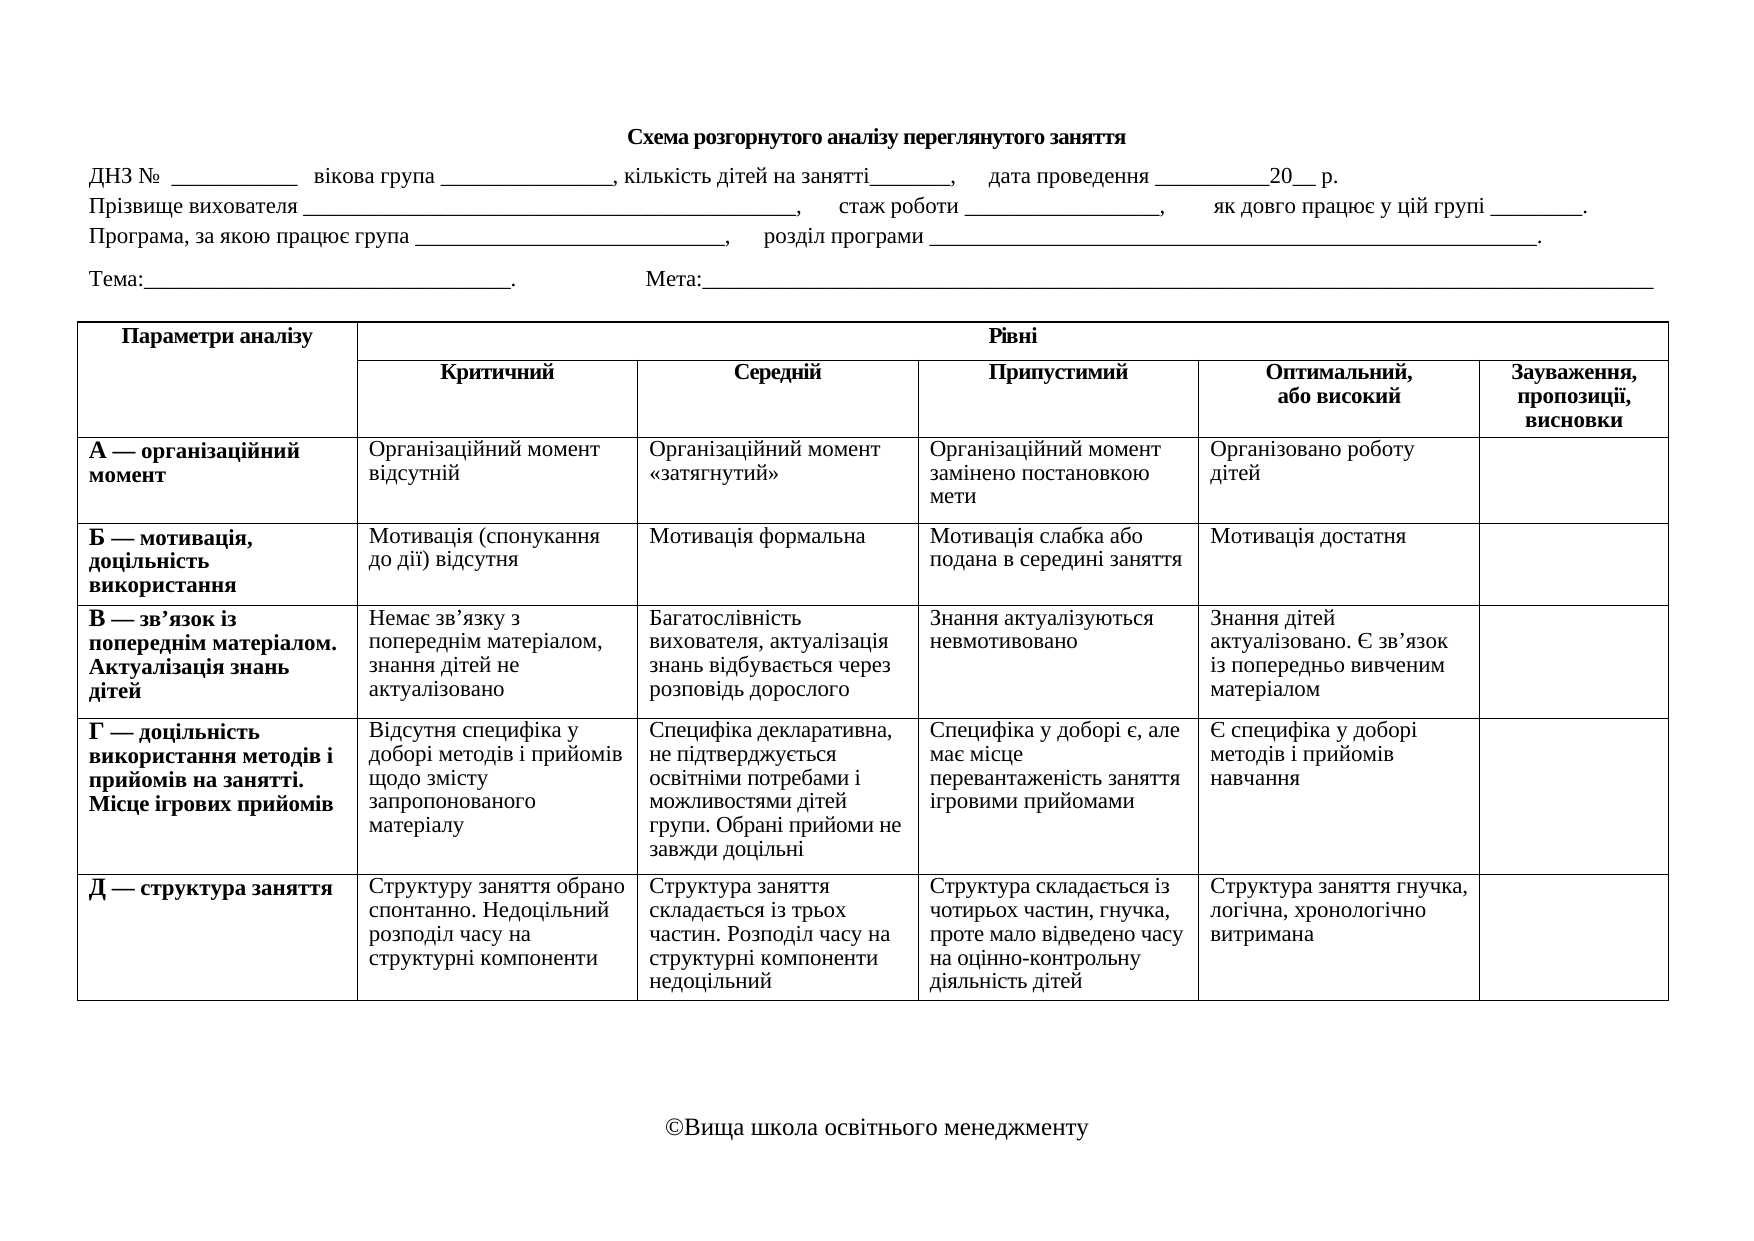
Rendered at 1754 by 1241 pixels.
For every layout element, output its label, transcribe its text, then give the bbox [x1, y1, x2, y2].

text Тема:________________________________. Мета:___________________________________________________________________________________ [89, 265, 1665, 291]
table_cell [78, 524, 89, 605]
table_cell Специфіка у доборі є, але має місце перевантаженість заняття ігровими прийомами [919, 719, 1198, 874]
table_cell Структуру заняття обрано спонтанно. Недоцільний розподіл часу на структурні компоненти [358, 875, 637, 1000]
table_cell Оптимальний, або високий [1199, 361, 1479, 437]
table_cell Структура заняття складається із трьох частин. Розподіл часу на структурні компоненти недоцільний [638, 875, 918, 1000]
table_cell Немає зв’язку з попереднім матеріалом, знання дітей не актуалізовано [358, 606, 637, 718]
table_cell [1480, 438, 1668, 523]
table_cell [1480, 606, 1668, 718]
table_header Параметри аналізу [78, 323, 357, 437]
table_cell Припустимий [919, 361, 1198, 437]
table_cell Мотивація формальна [638, 524, 918, 605]
table_cell Знання актуалізуються невмотивовано [919, 606, 1198, 718]
table_cell Організаційний момент відсутній [358, 438, 637, 523]
table_cell Мотивація (спонукання до дії) відсутня [358, 524, 637, 605]
table_cell Є специфіка у доборі методів і прийомів навчання [1199, 719, 1479, 874]
table_cell Структура складається із чотирьох частин, гнучка, проте мало відведено часу на оцінно-контрольну діяльність дітей [919, 875, 1198, 1000]
table_cell Організовано роботу дітей [1199, 438, 1479, 523]
table_cell Д — структура заняття [78, 875, 357, 1000]
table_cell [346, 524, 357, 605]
table_cell Специфіка декларативна, не підтверджується освітніми потребами і можливостями дітей групи. Обрані прийоми не завжди доцільні [638, 719, 918, 874]
table_cell Критичний [358, 361, 637, 437]
table_cell Організаційний момент «затягнутий» [638, 438, 918, 523]
text ДНЗ № ___________ вікова група _______________, кількість дітей на занятті_______, дата проведення __________20__ р. [89, 162, 1665, 188]
table_cell Організаційний момент замінено постановкою мети [919, 438, 1198, 523]
table_cell [1480, 524, 1668, 605]
table_cell [1480, 719, 1668, 874]
table_cell В — зв’язок із попереднім матеріалом. Актуалізація знань дітей [78, 606, 357, 718]
table_cell Структура заняття гнучка, логічна, хронологічно витримана [1199, 875, 1479, 1000]
text Схема розгорнутого аналізу переглянутого заняття [89, 123, 1665, 149]
table_cell Середній [638, 361, 918, 437]
text Прізвище вихователя ___________________________________________, стаж роботи _________________, як довго працює у цій групі ________. [89, 192, 1665, 218]
table_cell Мотивація достатня [1199, 524, 1479, 605]
table_cell [1480, 875, 1668, 1000]
table_cell Мотивація слабка або подана в середині заняття [919, 524, 1198, 605]
table_cell Багатослівність вихователя, актуалізація знань відбувається через розповідь дорослого [638, 606, 918, 718]
text Програма, за якою працює група ___________________________, розділ програми _____________________________________________________. [89, 222, 1665, 248]
table_cell А — організаційний момент [78, 438, 357, 523]
table_cell Г — доцільність використання методів і прийомів на занятті. Місце ігрових прийомів [78, 719, 357, 874]
table_cell Знання дітей актуалізовано. Є зв’язок із попередньо вивченим матеріалом [1199, 606, 1479, 718]
table_cell Відсутня специфіка у доборі методів і прийомів щодо змісту запропонованого матеріалу [358, 719, 637, 874]
table_cell Зауваження, пропозиції, висновки [1480, 361, 1668, 437]
